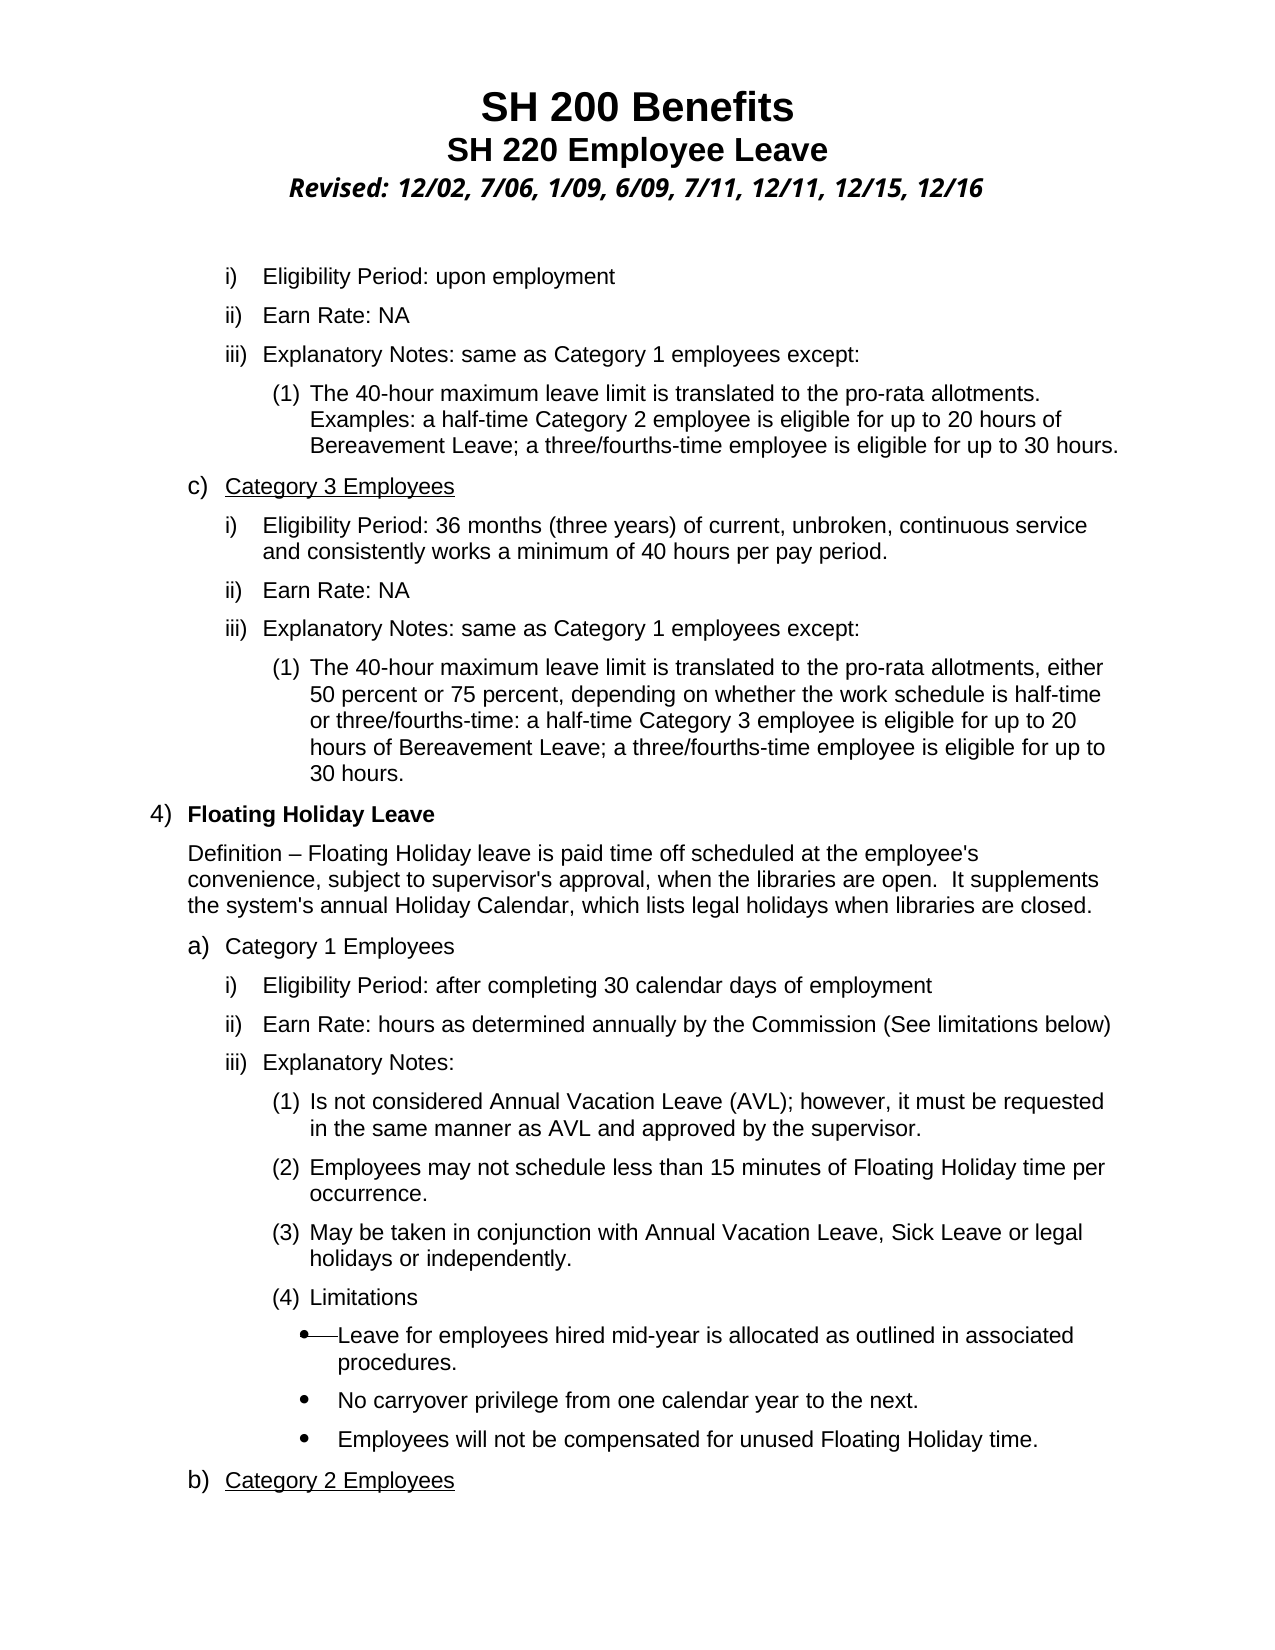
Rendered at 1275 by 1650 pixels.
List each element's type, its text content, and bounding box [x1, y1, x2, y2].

list Leave for employees hired mid-year is allocated as outlined in associated procedures. [300, 1323, 1110, 1375]
subtitle Floating Holiday Leave [150, 798, 1135, 827]
list Eligibility Period: 36 months (three years) of current, unbroken, continuous service and consistently works a minimum of 40 hours per pay period. [225, 512, 1094, 564]
list Eligibility Period: after completing 30 calendar days of employment [225, 972, 1135, 998]
list The 40-hour maximum leave limit is translated to the pro-rata allotments. Examples: a half-time Category 2 employee is eligible for up to 20 hours of Bereavement Leave; a three/fourths-time employee is eligible for up to 30 hours. [272, 379, 1119, 458]
list Employees may not schedule less than 15 minutes of Floating Holiday time per occurrence. [272, 1154, 1110, 1206]
list Is not considered Annual Vacation Leave (AVL); however, it must be requested in the same manner as AVL and approved by the supervisor. [272, 1088, 1110, 1141]
list Category 1 Employees [187, 931, 1135, 960]
list Employees will not be compensated for unused Floating Holiday time. [300, 1426, 1135, 1453]
list Earn Rate: NA [225, 577, 1135, 603]
list Earn Rate: NA [225, 302, 1135, 328]
list Category 3 Employees [187, 471, 1135, 500]
list Limitations [272, 1284, 1135, 1310]
list Category 2 Employees [187, 1465, 1135, 1494]
list May be taken in conjunction with Annual Vacation Leave, Sick Leave or legal holidays or independently. [272, 1219, 1085, 1271]
list No carryover privilege from one calendar year to the next. [300, 1387, 1135, 1414]
list Explanatory Notes: same as Category 1 employees except: [225, 341, 1135, 367]
list Eligibility Period: upon employment [225, 263, 1135, 289]
list The 40-hour maximum leave limit is translated to the pro-rata allotments, either 50 percent or 75 percent, depending on whether the work schedule is half-time or three/fourths-time: a half-time Category 3 employee is eligible for up to 20 hours of Bereavement Leave; a three/fourths-time employee is eligible for up to 30 hours. [272, 654, 1110, 786]
list Explanatory Notes: same as Category 1 employees except: [225, 615, 1135, 642]
list Explanatory Notes: [225, 1049, 1135, 1076]
text Definition – Floating Holiday leave is paid time off scheduled at the employee's convenience, subject to supervisor's approval, when the libraries are open. It supplements the system's annual Holiday Calendar, which lists legal holidays when libraries are closed. [187, 839, 1104, 918]
list Earn Rate: hours as determined annually by the Commission (See limitations below) [225, 1011, 1135, 1037]
